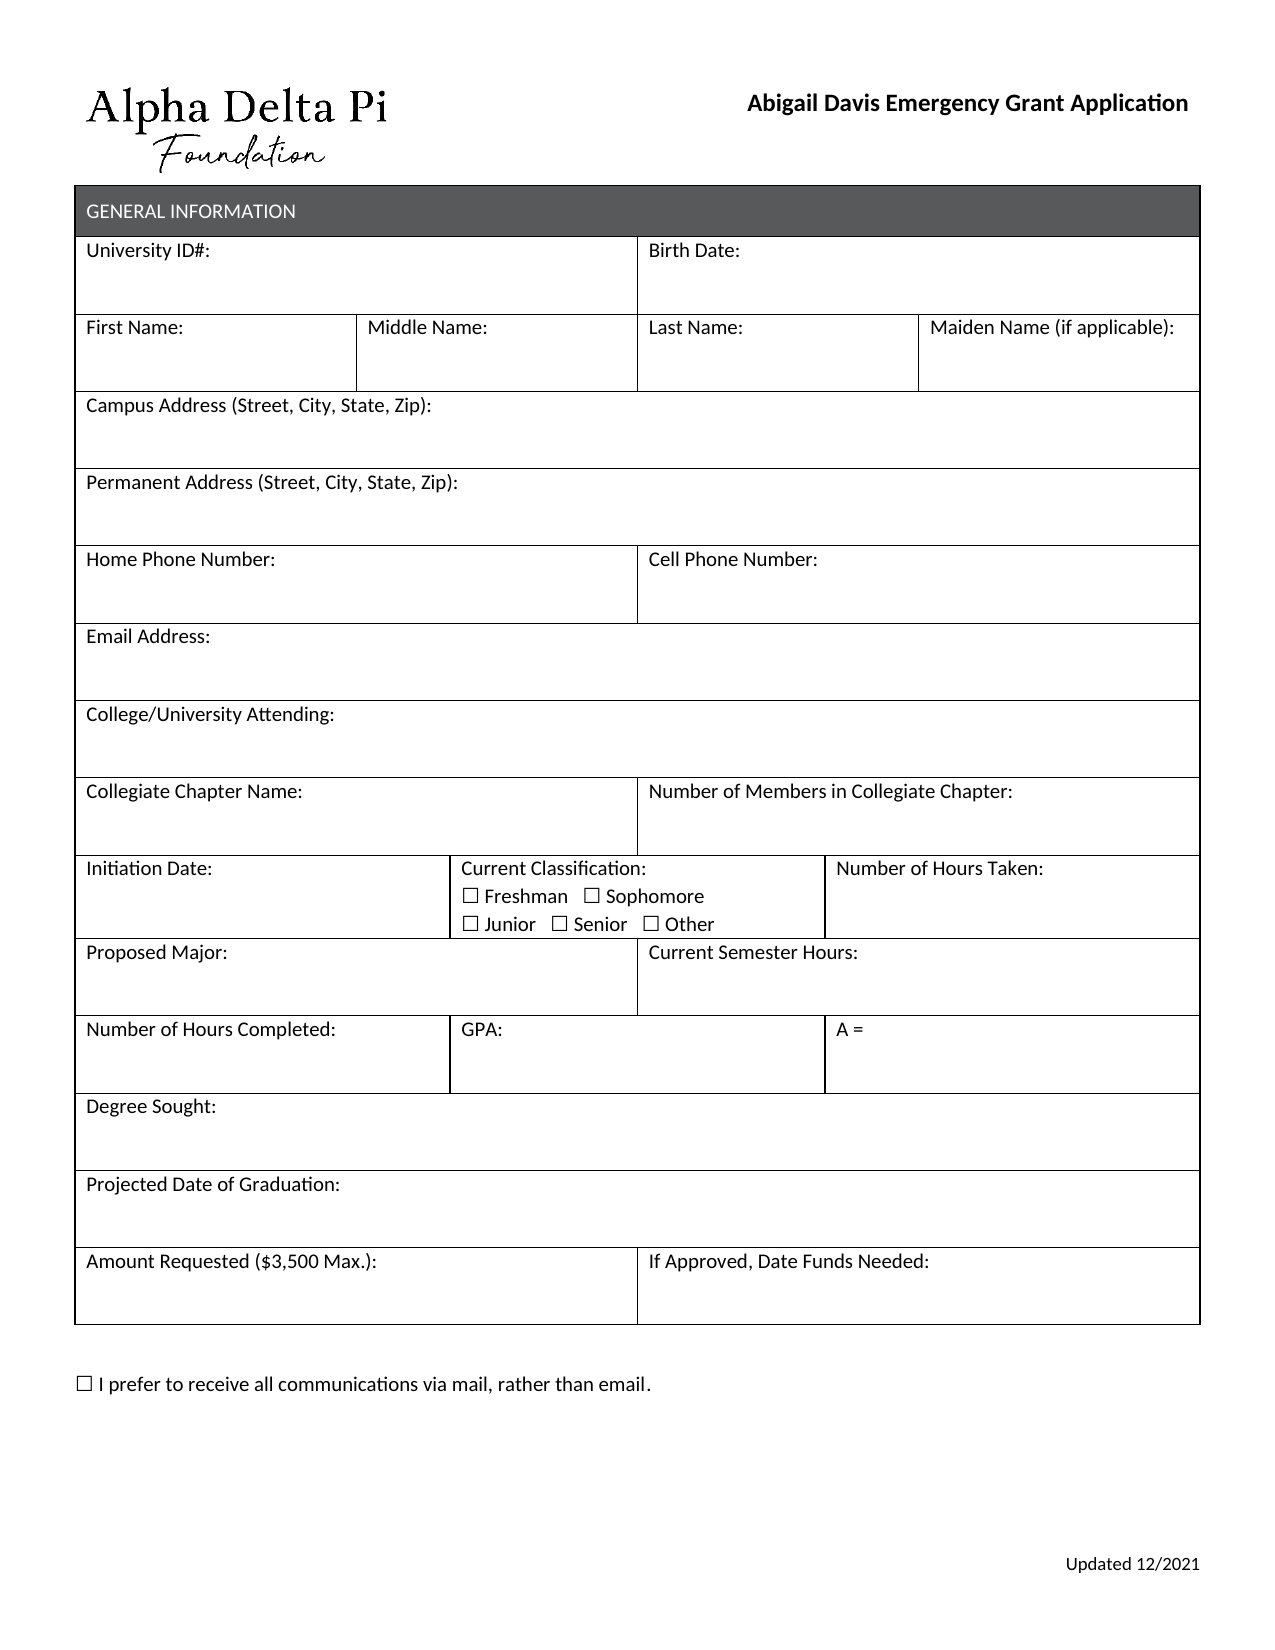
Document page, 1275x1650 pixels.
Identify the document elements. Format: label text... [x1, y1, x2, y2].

table_cell GENERAL INFORMATION [76, 186, 1199, 236]
table_cell Birth Date: [638, 237, 1199, 313]
table_cell Middle Name: [357, 315, 637, 391]
table_cell If Approved, Date Funds Needed: [638, 1248, 1199, 1324]
table_cell Campus Address (Street, City, State, Zip): [76, 392, 1199, 468]
table_cell Home Phone Number: [76, 546, 637, 623]
table_cell Number of Hours Taken: [826, 856, 1199, 938]
table_cell Proposed Major: [76, 939, 637, 1015]
table_cell Collegiate Chapter Name: [76, 778, 637, 854]
table_cell Amount Requested ($3,500 Max.): [76, 1248, 637, 1324]
table_header [75, 75, 725, 185]
table_cell Number of Hours Completed: [76, 1016, 449, 1092]
table_cell Current Semester Hours: [638, 939, 1199, 1015]
table_cell Initiation Date: [76, 856, 449, 938]
table_cell Permanent Address (Street, City, State, Zip): [76, 469, 1199, 545]
table_cell GPA: [451, 1016, 824, 1092]
table_cell First Name: [76, 315, 356, 391]
text I prefer to receive all communications via mail, rather than email. [75, 1369, 1200, 1398]
table_cell Number of Members in Collegiate Chapter: [638, 778, 1199, 854]
table_cell Last Name: [638, 315, 918, 391]
table_cell Degree Sought: [76, 1094, 1199, 1170]
picture [86, 87, 387, 173]
table_cell College/University Attending: [76, 701, 1199, 777]
table_cell Email Address: [76, 624, 1199, 700]
table_cell Cell Phone Number: [638, 546, 1199, 623]
table_cell Current Classification: Freshman Sophomore Junior Senior Other [451, 856, 824, 938]
table_header Abigail Davis Emergency Grant Application [725, 75, 1200, 185]
table_cell A = [826, 1016, 1199, 1092]
table_cell Maiden Name (if applicable): [919, 315, 1199, 391]
table_cell University ID#: [76, 237, 637, 313]
table_cell Projected Date of Graduation: [76, 1171, 1199, 1247]
